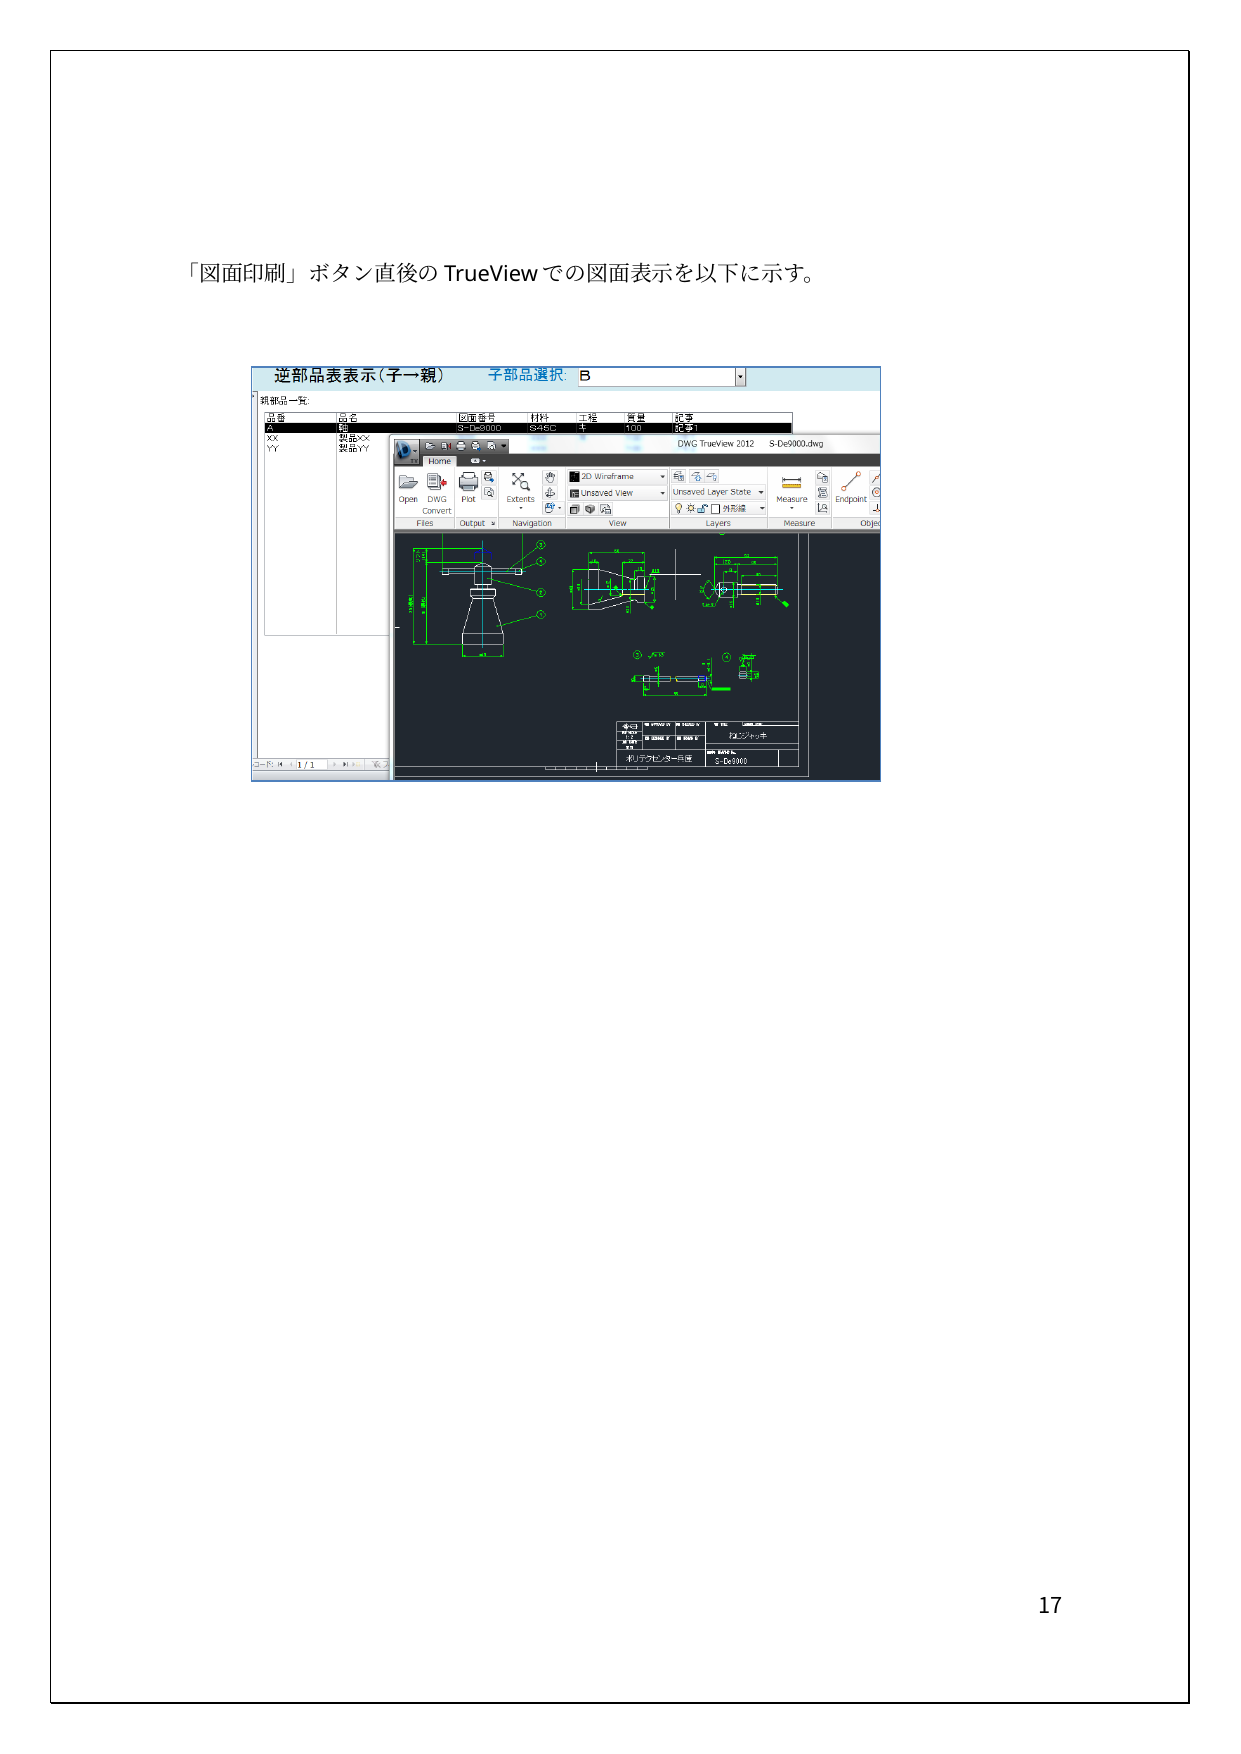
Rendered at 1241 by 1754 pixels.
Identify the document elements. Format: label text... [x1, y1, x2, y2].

picture [252, 368, 880, 780]
text 「図面印刷」ボタン直後のTrueViewでの図面表示を以下に示す。 [177, 254, 1062, 291]
